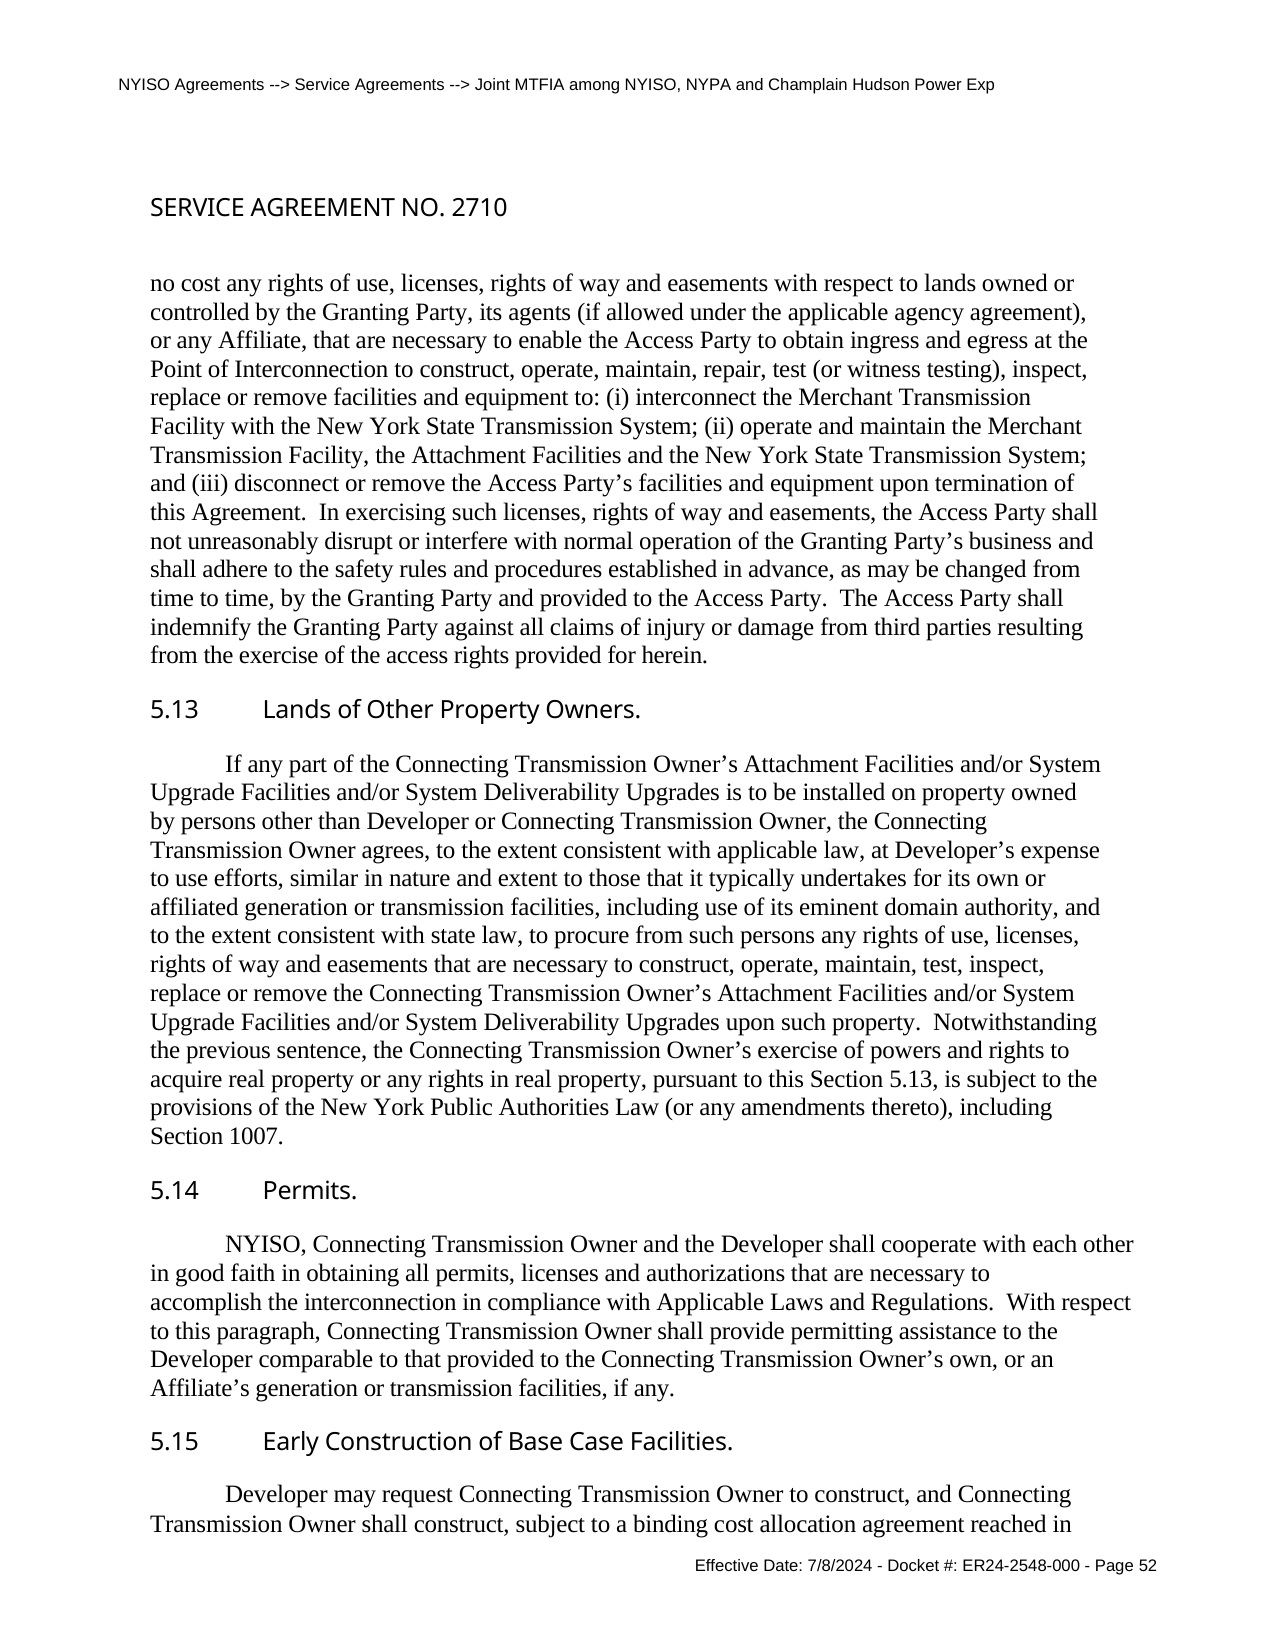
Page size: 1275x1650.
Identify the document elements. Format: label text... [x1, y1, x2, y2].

text 5.13 Lands of Other Property Owners. [150, 696, 1275, 724]
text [150, 1479, 1111, 1538]
text 5.14 Permits. [150, 1177, 1275, 1205]
text 5.15 Early Construction of Base Case Facilities. [150, 1428, 1275, 1457]
text SERVICE AGREEMENT NO. 2710 [150, 193, 1275, 222]
text no cost any rights of use, licenses, rights of way and easements with respect to lands owned or controlled by the Granting Party, its agents (if allowed under the applicable agency agreement), or any Affiliate, that are necessary to enable the Access Party to obtain ingress and egress at the Point of Interconnection to construct, operate, maintain, repair, test (or witness testing), inspect, replace or remove facilities and equipment to: (i) interconnect the Merchant Transmission Facility with the New York State Transmission System; (ii) operate and maintain the Merchant Transmission Facility, the Attachment Facilities and the New York State Transmission System; and (iii) disconnect or remove the Access Party’s facilities and equipment upon termination of this Agreement. In exercising such licenses, rights of way and easements, the Access Party shall not unreasonably disrupt or interfere with normal operation of the Granting Party’s business and shall adhere to the safety rules and procedures established in advance, as may be changed from time to time, by the Granting Party and provided to the Access Party. The Access Party shall indemnify the Granting Party against all claims of injury or damage from third parties resulting from the exercise of the access rights provided for herein. [150, 268, 1138, 669]
text If any part of the Connecting Transmission Owner’s Attachment Facilities and/or System Upgrade Facilities and/or System Deliverability Upgrades is to be installed on property owned by persons other than Developer or Connecting Transmission Owner, the Connecting Transmission Owner agrees, to the extent consistent with applicable law, at Developer’s expense to use efforts, similar in nature and extent to those that it typically undertakes for its own or affiliated generation or transmission facilities, including use of its eminent domain authority, and to the extent consistent with state law, to procure from such persons any rights of use, licenses, rights of way and easements that are necessary to construct, operate, maintain, test, inspect, replace or remove the Connecting Transmission Owner’s Attachment Facilities and/or System Upgrade Facilities and/or System Deliverability Upgrades upon such property. Notwithstanding the previous sentence, the Connecting Transmission Owner’s exercise of powers and rights to acquire real property or any rights in real property, pursuant to this Section 5.13, is subject to the provisions of the New York Public Authorities Law (or any amendments thereto), including Section 1007. [150, 749, 1141, 1150]
text NYISO, Connecting Transmission Owner and the Developer shall cooperate with each other in good faith in obtaining all permits, licenses and authorizations that are necessary to accomplish the interconnection in compliance with Applicable Laws and Regulations. With respect to this paragraph, Connecting Transmission Owner shall provide permitting assistance to the Developer comparable to that provided to the Connecting Transmission Owner’s own, or an Affiliate’s generation or transmission facilities, if any. [150, 1230, 1137, 1402]
